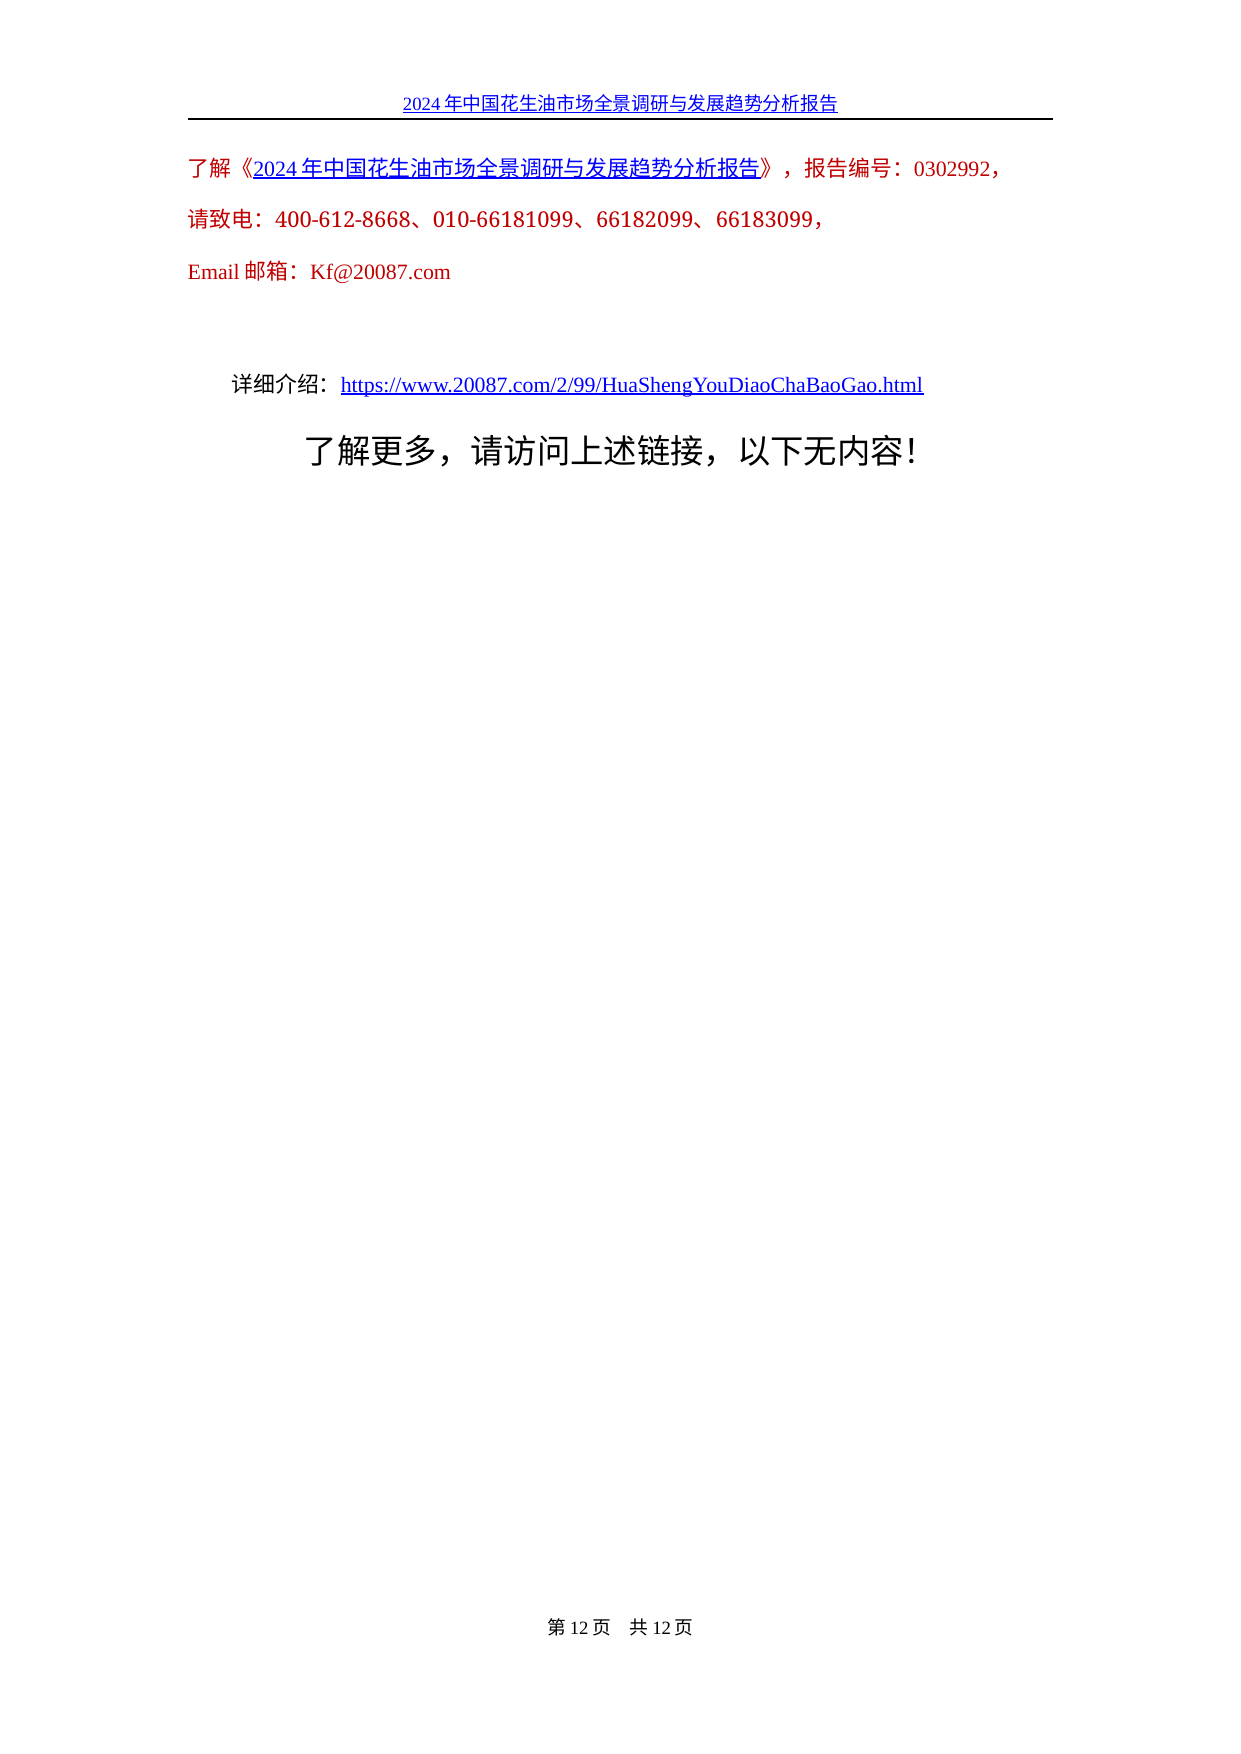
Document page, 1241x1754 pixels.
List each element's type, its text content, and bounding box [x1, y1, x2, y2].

text 详细介绍：https://www.20087.com/2/99/HuaShengYouDiaoChaBaoGao.html [187, 366, 1053, 399]
text Email邮箱：Kf@20087.com [187, 253, 1053, 286]
text 请致电：400-612-8668、010-66181099、66182099、66183099， [187, 202, 1053, 234]
title 了解更多，请访问上述链接，以下无内容！ [187, 416, 1053, 481]
text 了解《2024年中国花生油市场全景调研与发展趋势分析报告》，报告编号：0302992， [187, 150, 1053, 183]
